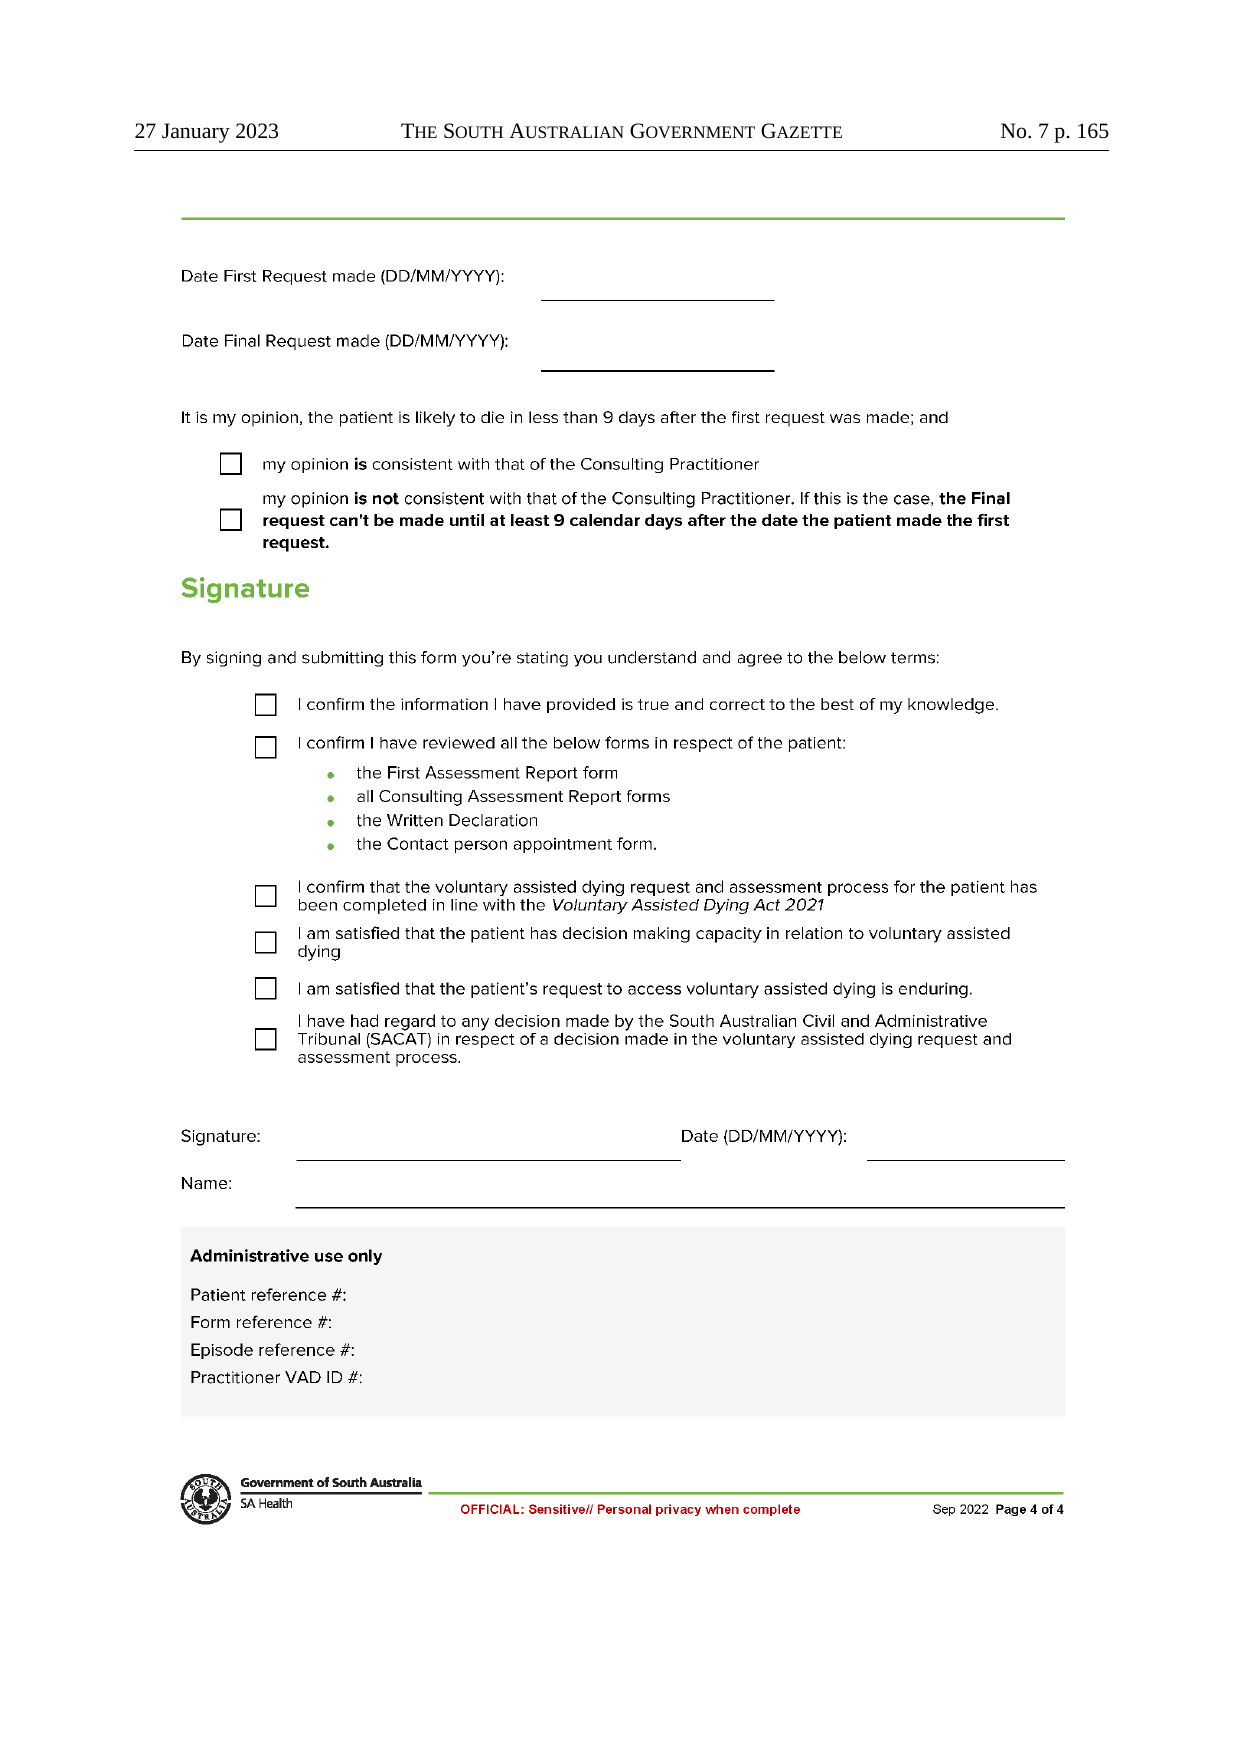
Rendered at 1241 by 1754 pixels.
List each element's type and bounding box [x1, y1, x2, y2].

picture [134, 174, 1110, 1553]
